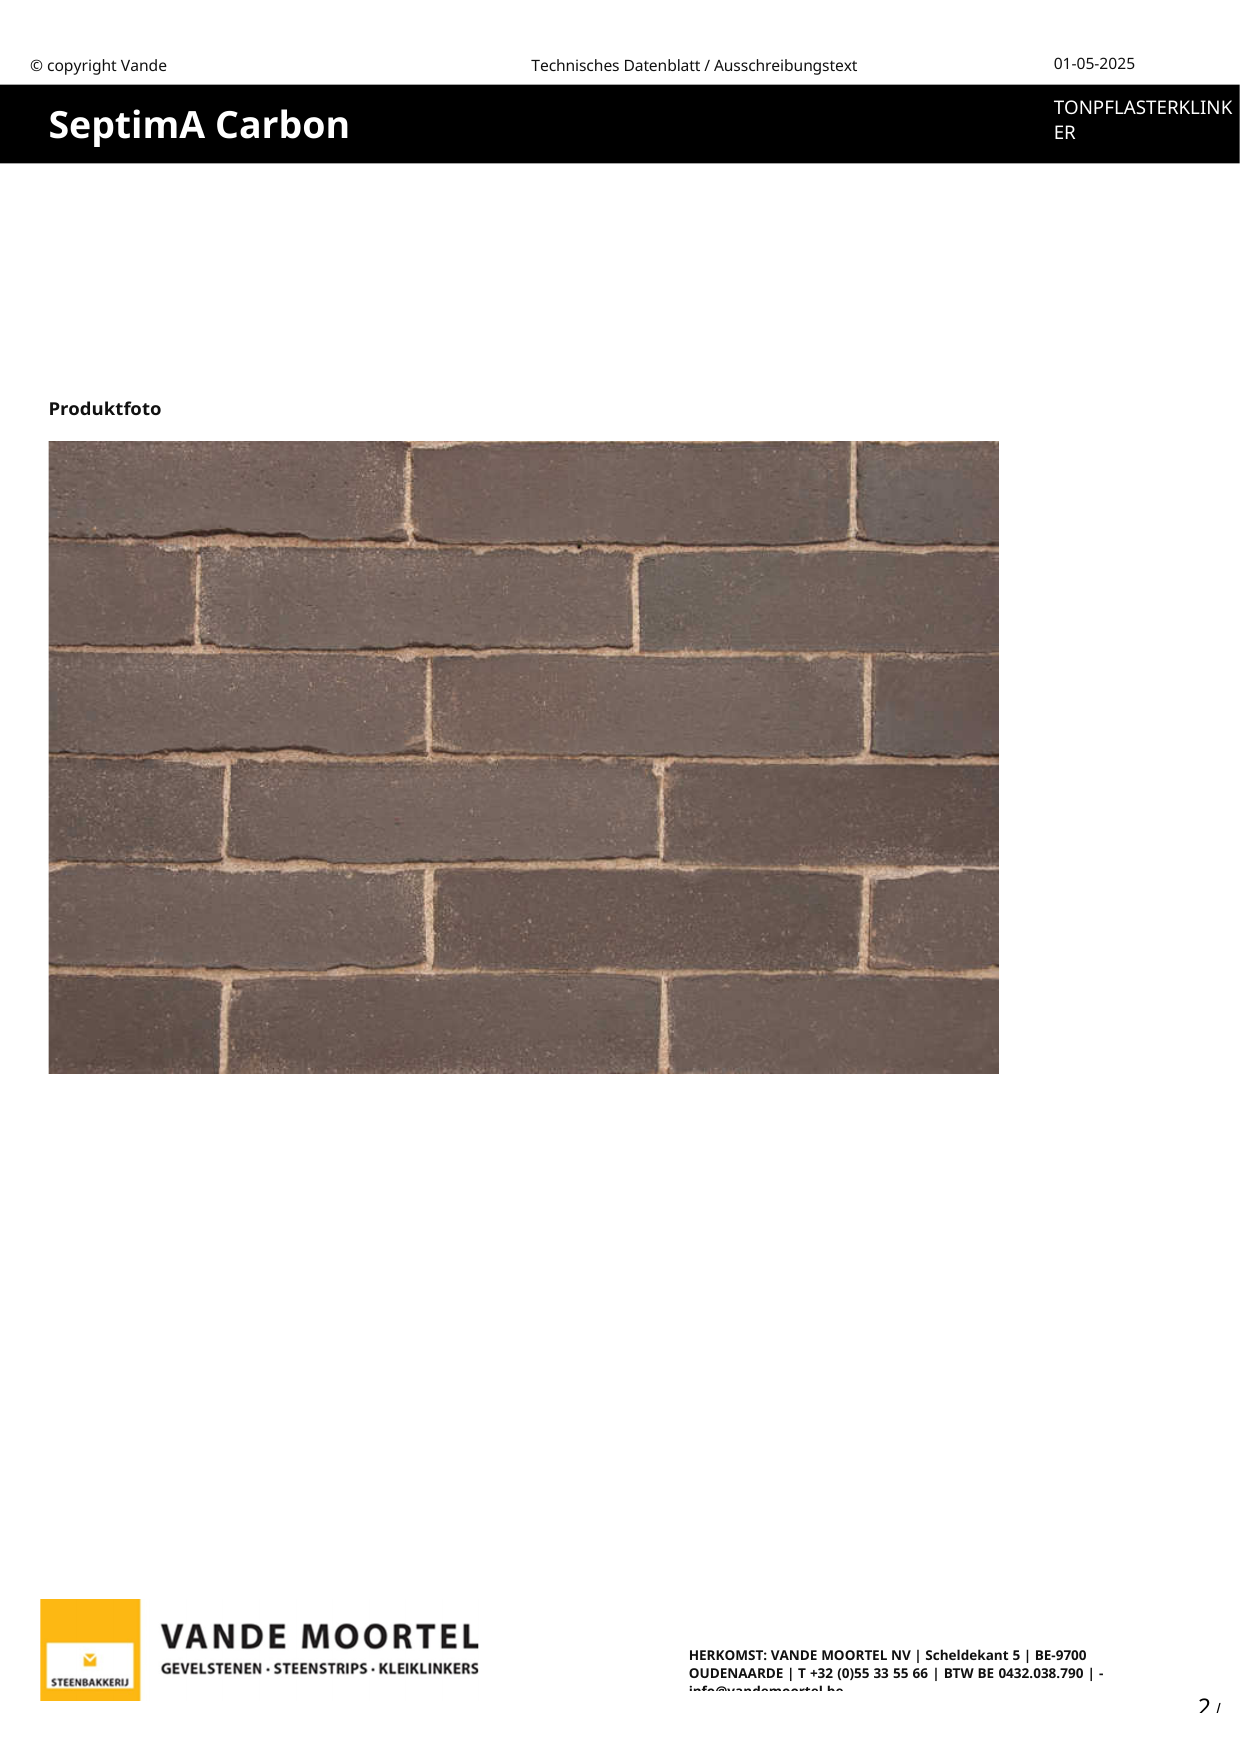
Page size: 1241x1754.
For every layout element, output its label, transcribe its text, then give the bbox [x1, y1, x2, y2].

picture [40, 1599, 479, 1701]
subtitle Produktfoto [48, 396, 1240, 420]
picture [48, 441, 999, 1074]
